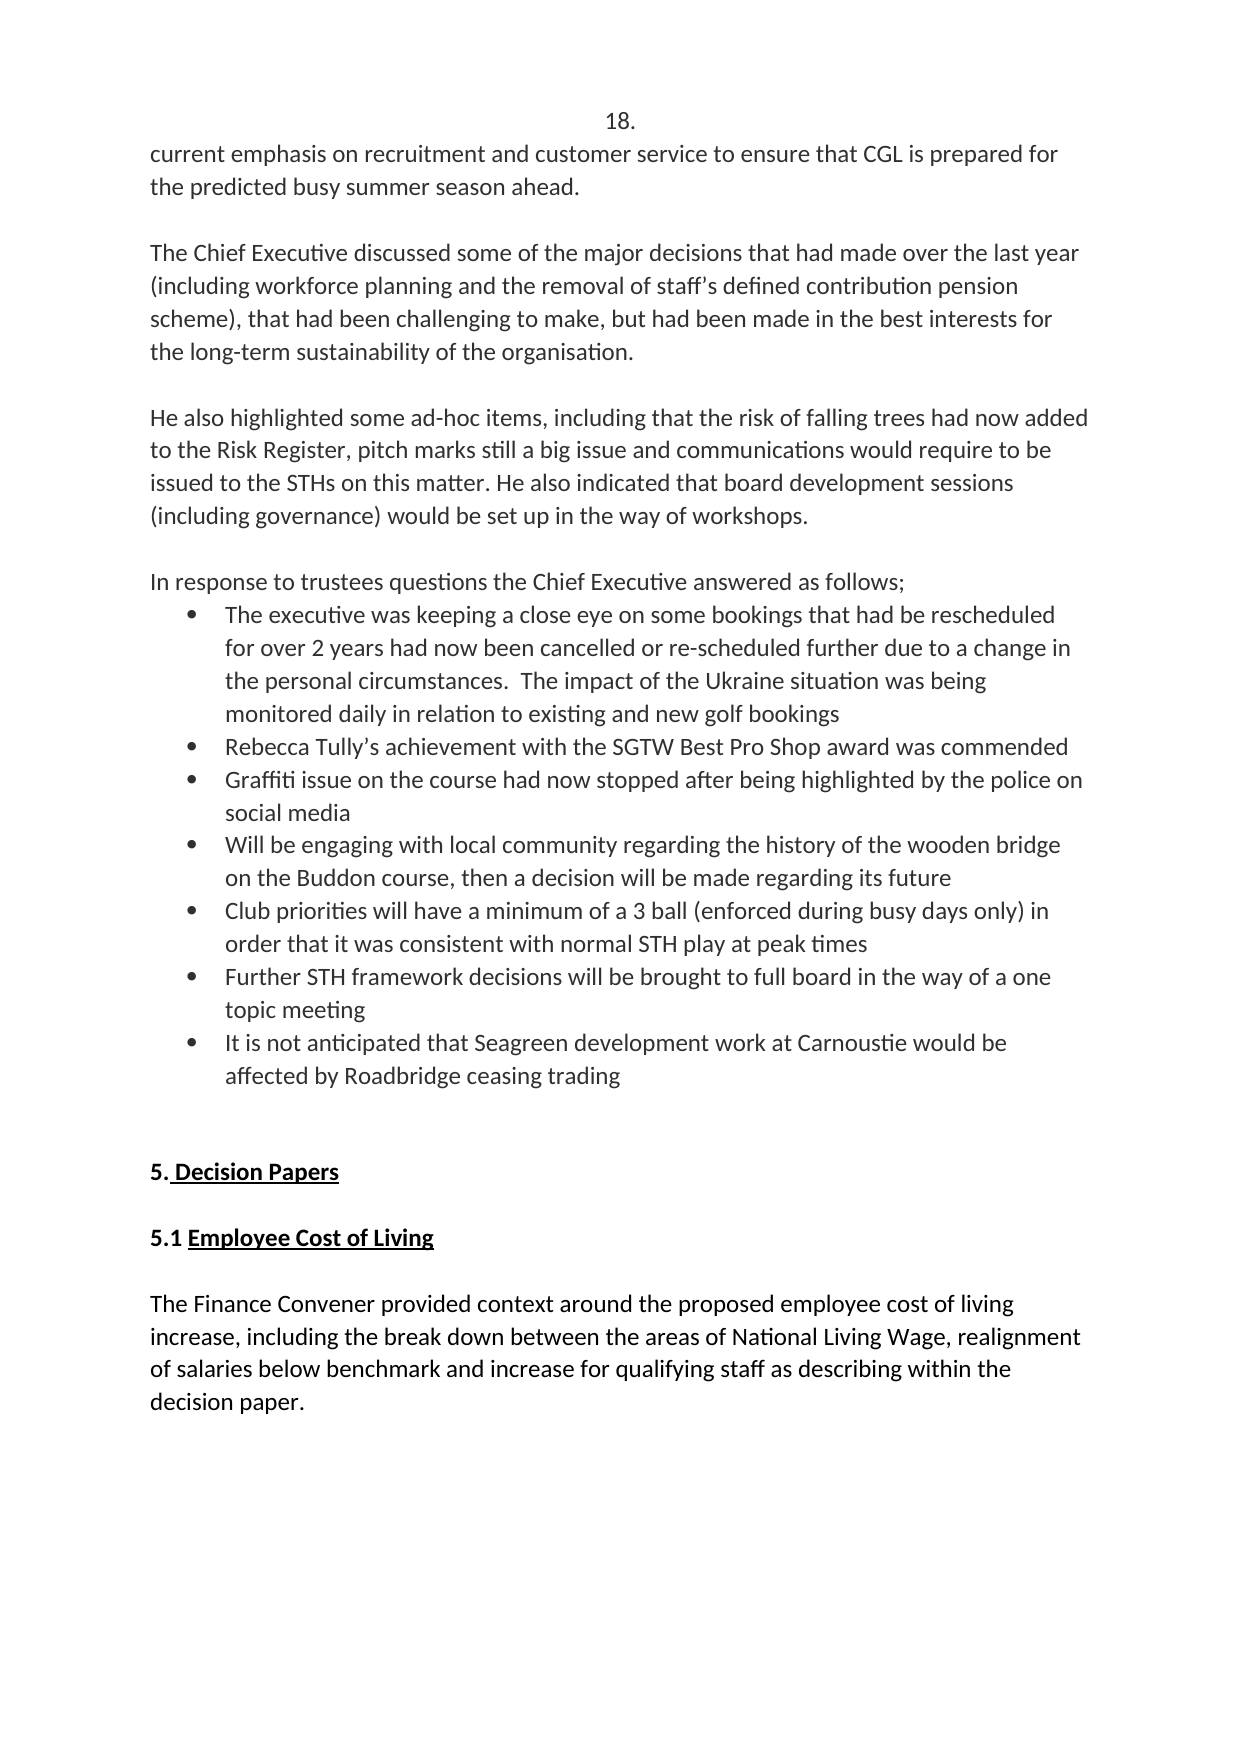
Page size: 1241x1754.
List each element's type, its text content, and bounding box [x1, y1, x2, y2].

list The executive was keeping a close eye on some bookings that had be rescheduled for over 2 years had now been cancelled or re-scheduled further due to a change in the personal circumstances. The impact of the Ukraine situation was being monitored daily in relation to existing and new golf bookings [187, 599, 1090, 728]
text 5.1 Employee Cost of Living [150, 1222, 1090, 1252]
list Will be engaging with local community regarding the history of the wooden bridge on the Buddon course, then a decision will be made regarding its future [187, 829, 1090, 893]
list Further STH framework decisions will be brought to full board in the way of a one topic meeting [187, 961, 1090, 1025]
text 5. Decision Papers [150, 1156, 1090, 1187]
list Club priorities will have a minimum of a 3 ball (enforced during busy days only) in order that it was consistent with normal STH play at peak times [187, 895, 1090, 959]
list Graffiti issue on the course had now stopped after being highlighted by the police on social media [187, 764, 1090, 827]
text He also highlighted some ad-hoc items, including that the risk of falling trees had now added to the Risk Register, pitch marks still a big issue and communications would require to be issued to the STHs on this matter. He also indicated that board development sessions (including governance) would be set up in the way of workshops. [150, 402, 1090, 531]
text 18. [150, 105, 1090, 136]
text current emphasis on recruitment and customer service to ensure that CGL is prepared for the predicted busy summer season ahead. [150, 138, 1090, 202]
text In response to trustees questions the Chief Executive answered as follows; [150, 566, 1090, 597]
list It is not anticipated that Seagreen development work at Carnoustie would be affected by Roadbridge ceasing trading [187, 1027, 1090, 1091]
text The Finance Convener provided context around the proposed employee cost of living increase, including the break down between the areas of National Living Wage, realignment of salaries below benchmark and increase for qualifying staff as describing within the decision paper. [150, 1288, 1090, 1417]
text The Chief Executive discussed some of the major decisions that had made over the last year (including workforce planning and the removal of staff’s defined contribution pension scheme), that had been challenging to make, but had been made in the best interests for the long-term sustainability of the organisation. [150, 237, 1090, 366]
list Rebecca Tully’s achievement with the SGTW Best Pro Shop award was commended [187, 731, 1090, 761]
